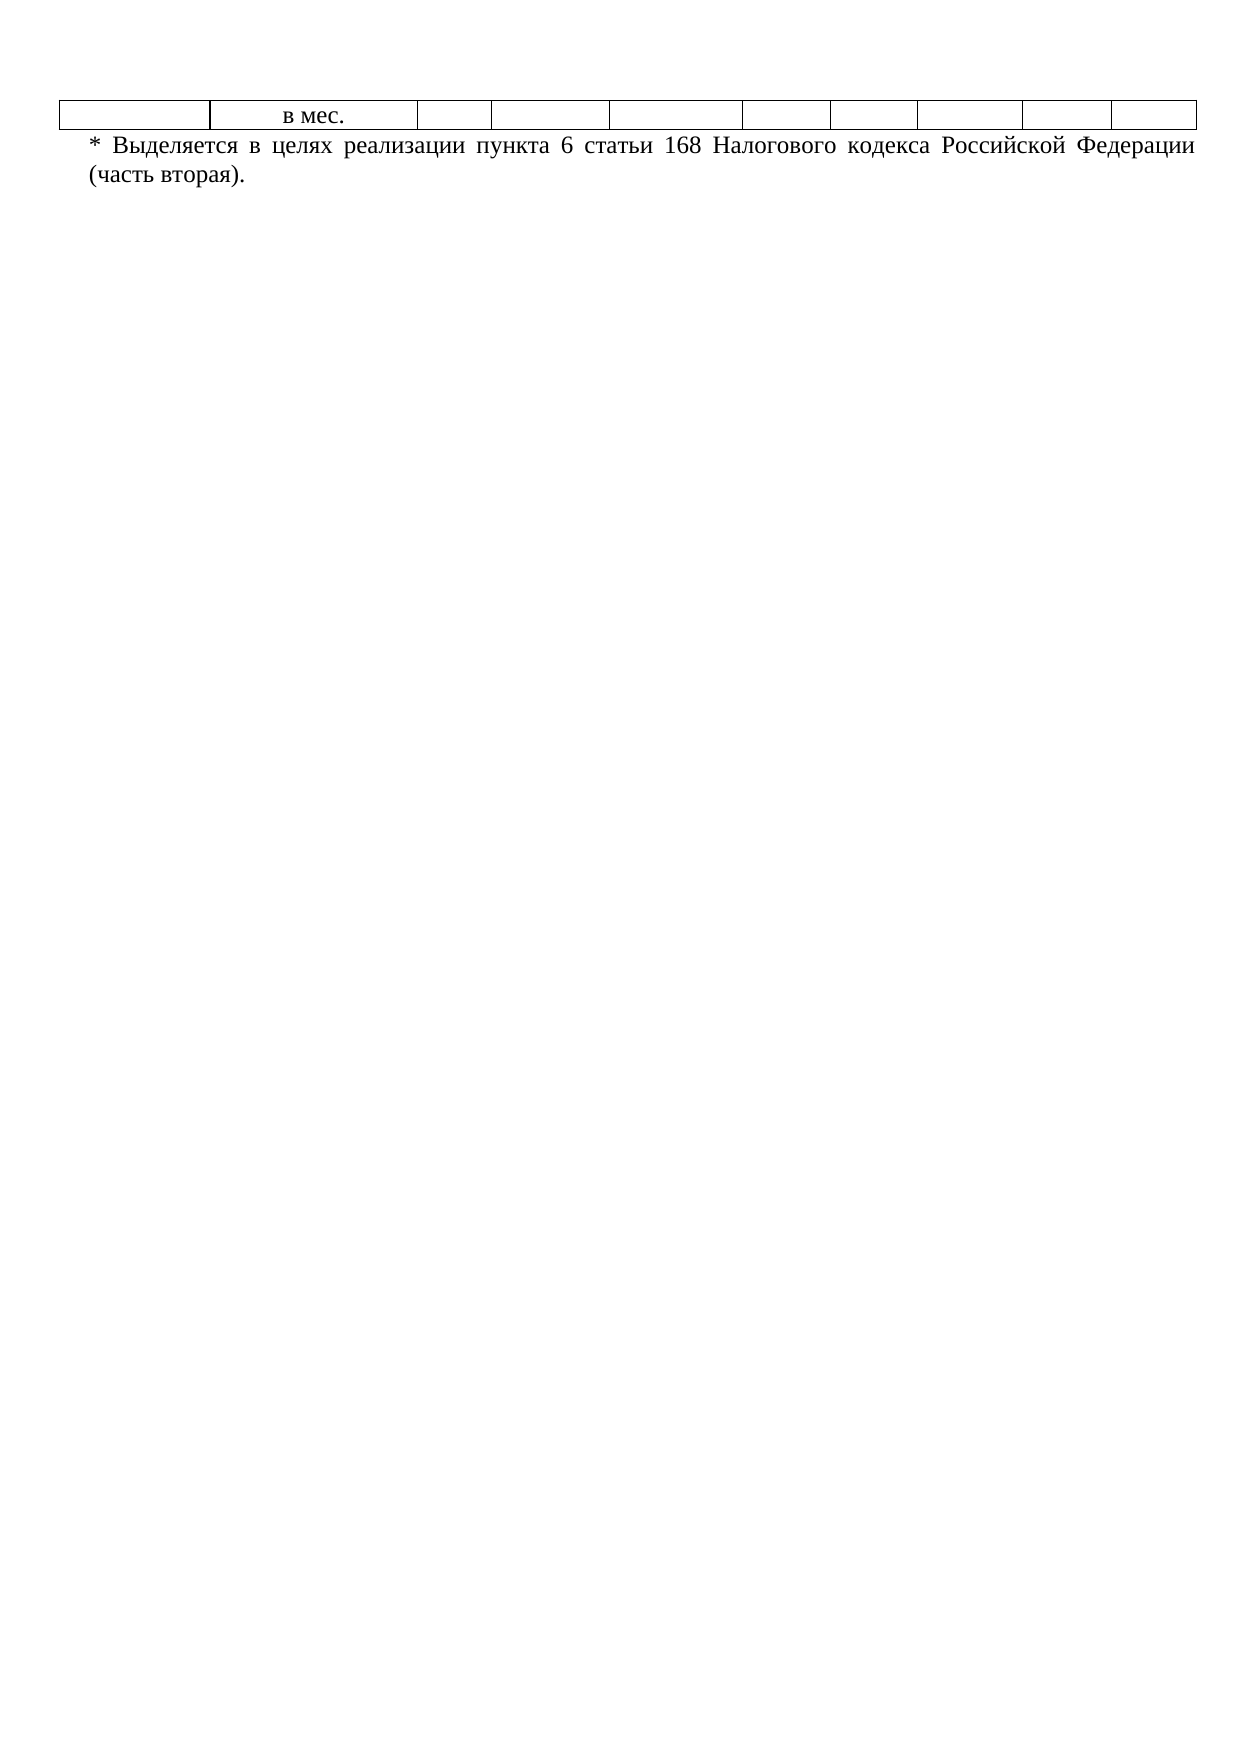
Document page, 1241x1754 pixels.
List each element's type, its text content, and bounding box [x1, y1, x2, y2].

table_cell x [1112, 101, 1196, 129]
table_cell x [1023, 101, 1111, 129]
table_cell x [831, 101, 917, 129]
table_cell x [492, 101, 609, 129]
table_cell x [743, 101, 830, 129]
text * Выделяется в целях реализации пункта 6 статьи 168 Налогового кодекса Российской Федерации (часть вторая). [89, 130, 1196, 188]
table_cell x [918, 101, 1022, 129]
table_cell x [610, 101, 742, 129]
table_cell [211, 101, 417, 129]
table_cell x [418, 101, 491, 129]
